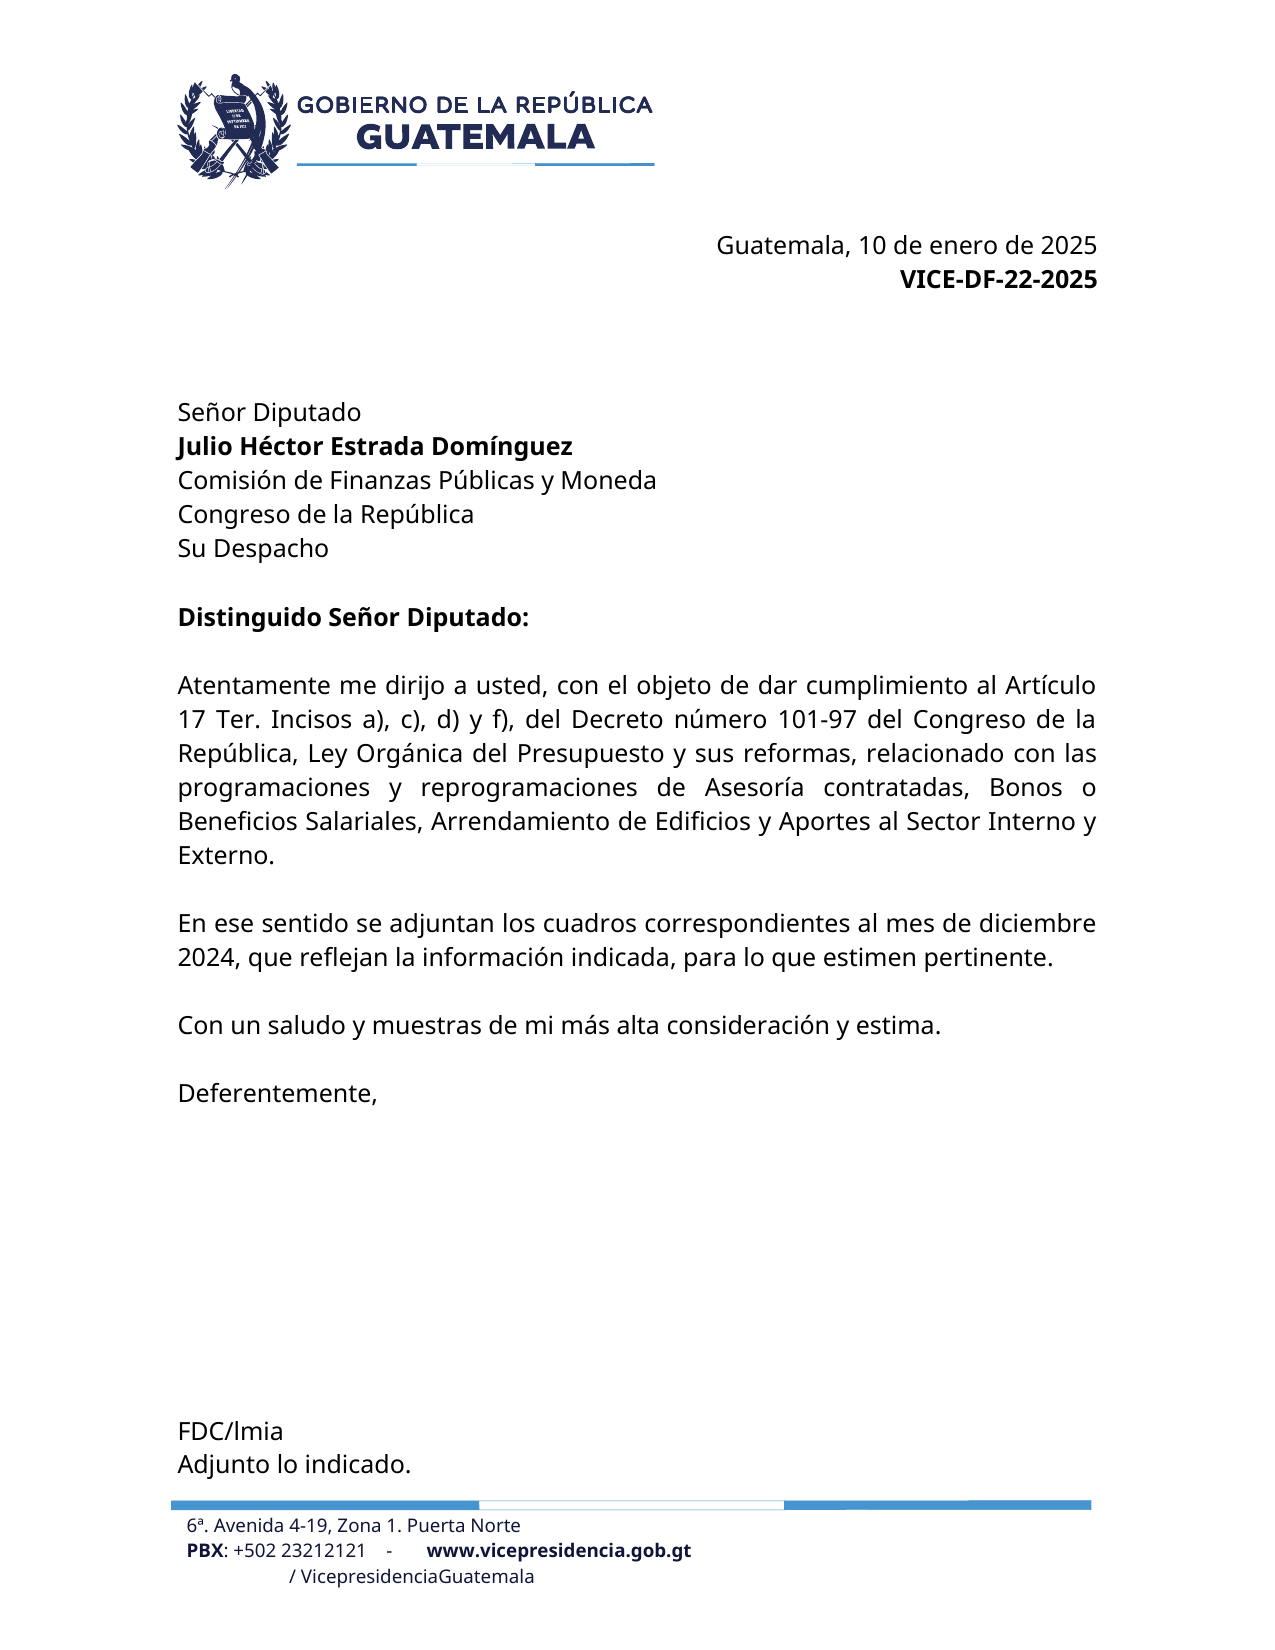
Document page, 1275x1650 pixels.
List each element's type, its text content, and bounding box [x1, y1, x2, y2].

text En ese sentido se adjuntan los cuadros correspondientes al mes de diciembre 2024, que reflejan la información indicada, para lo que estimen pertinente. [177, 906, 1098, 974]
text Distinguido Señor Diputado: [177, 599, 1098, 633]
text Su Despacho [177, 531, 1098, 565]
text Con un saludo y muestras de mi más alta consideración y estima. [177, 1008, 1098, 1042]
text Congreso de la República [177, 497, 1098, 531]
text Comisión de Finanzas Públicas y Moneda [177, 463, 1098, 497]
text FDC/lmia [177, 1413, 1098, 1447]
text Julio Héctor Estrada Domínguez [177, 429, 1098, 463]
text Adjunto lo indicado. [177, 1447, 1098, 1481]
text Señor Diputado [177, 395, 1098, 429]
text Atentamente me dirijo a usted, con el objeto de dar cumplimiento al Artículo 17 Ter. Incisos a), c), d) y f), del Decreto número 101-97 del Congreso de la República, Ley Orgánica del Presupuesto y sus reformas, relacionado con las programaciones y reprogramaciones de Asesoría contratadas, Bonos o Beneficios Salariales, Arrendamiento de Edificios y Aportes al Sector Interno y Externo. [177, 667, 1098, 872]
text Guatemala, 10 de enero de 2025 [177, 228, 1098, 262]
text VICE-DF-22-2025 [177, 262, 1098, 296]
text Deferentemente, [177, 1076, 1098, 1110]
